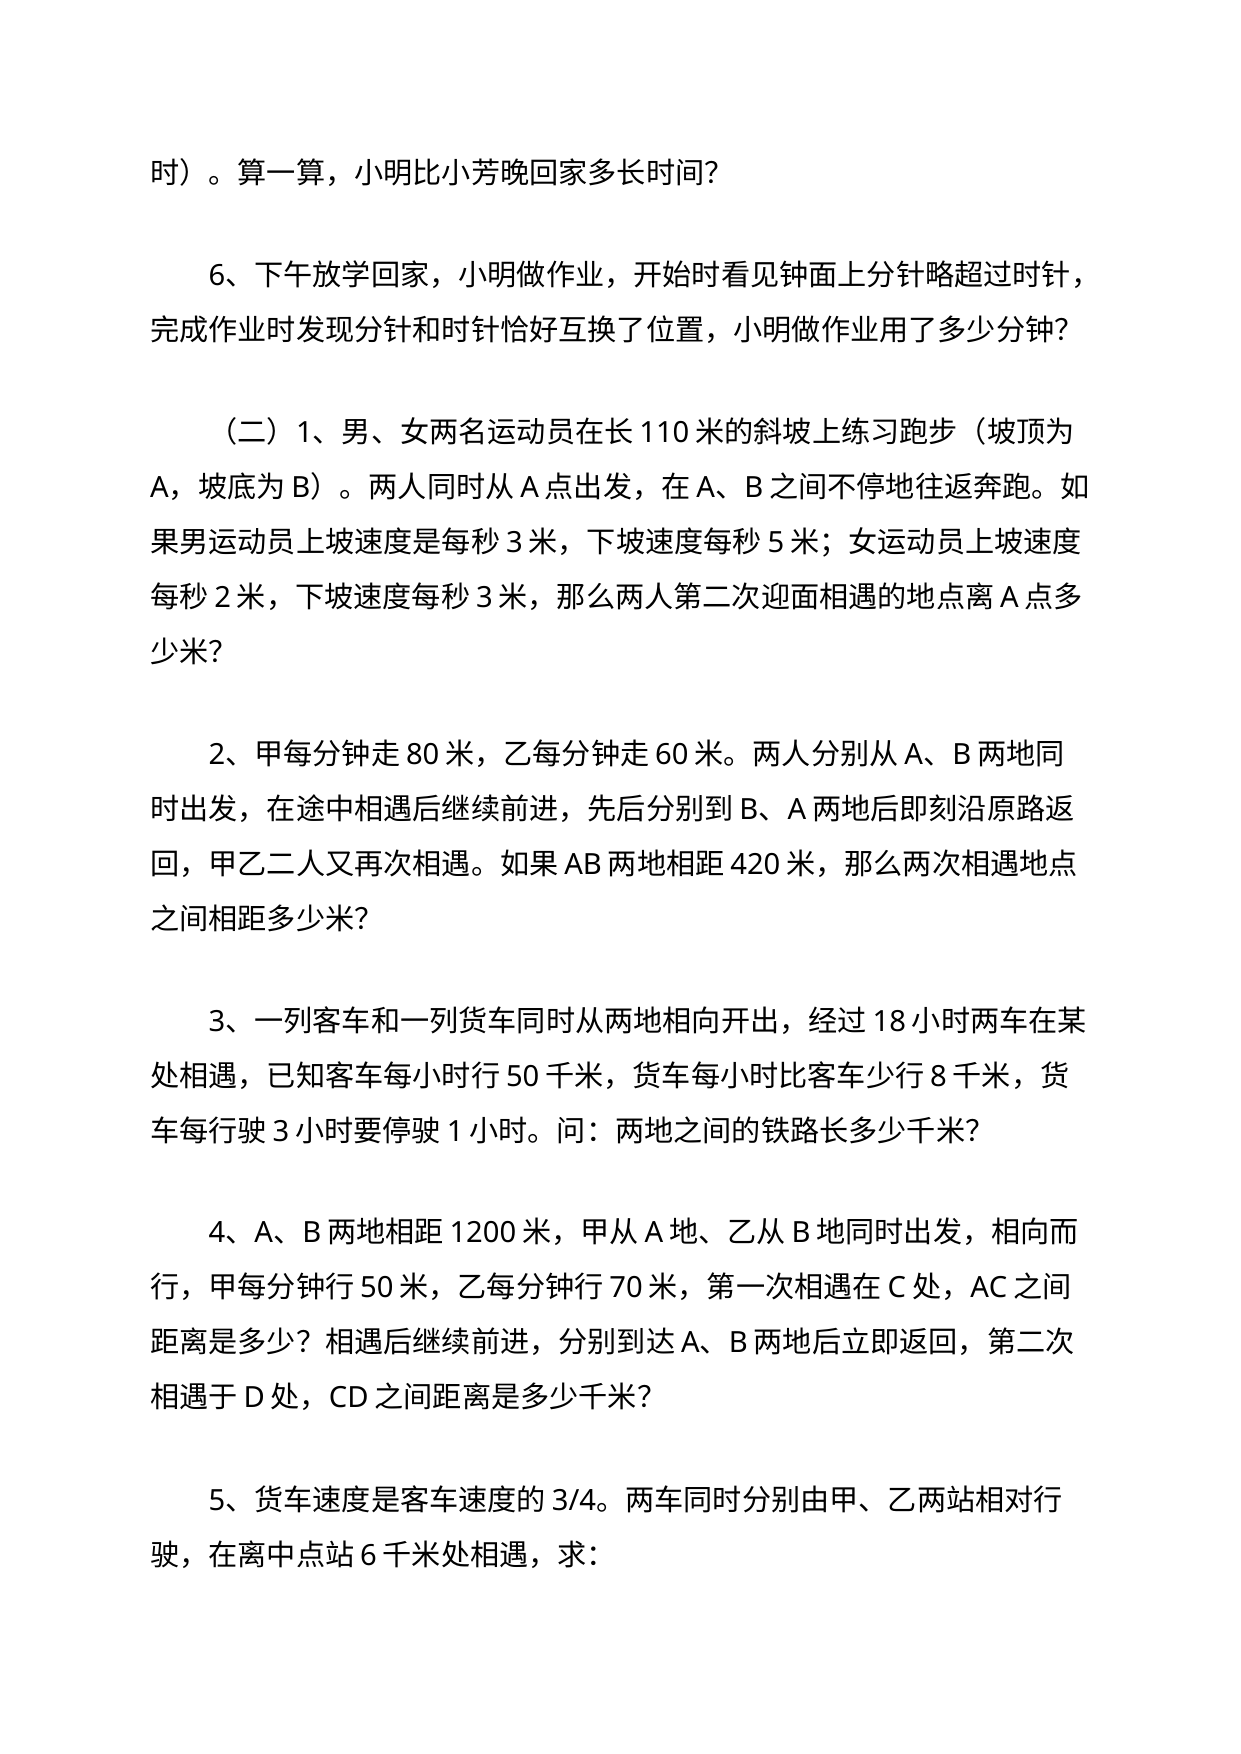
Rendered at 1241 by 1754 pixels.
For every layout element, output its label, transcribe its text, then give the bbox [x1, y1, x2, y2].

text （二）1、男、女两名运动员在长110米的斜坡上练习跑步（坡顶为A，坡底为B）。两人同时从A点出发，在A、B之间不停地往返奔跑。如果男运动员上坡速度是每秒3米，下坡速度每秒5米；女运动员上坡速度每秒2米，下坡速度每秒3米，那么两人第二次迎面相遇的地点离A点多少米？ [150, 408, 1090, 671]
text 2、甲每分钟走80米，乙每分钟走60米。两人分别从A、B两地同时出发，在途中相遇后继续前进，先后分别到B、A两地后即刻沿原路返回，甲乙二人又再次相遇。如果AB两地相距420米，那么两次相遇地点之间相距多少米？ [150, 730, 1090, 938]
text 4、A、B两地相距1200米，甲从A地、乙从B地同时出发，相向而行，甲每分钟行50米，乙每分钟行70米，第一次相遇在C处，AC之间距离是多少？相遇后继续前进，分别到达A、B两地后立即返回，第二次相遇于D处，CD之间距离是多少千米？ [150, 1209, 1090, 1416]
text 6、下午放学回家，小明做作业，开始时看见钟面上分针略超过时针，完成作业时发现分针和时针恰好互换了位置，小明做作业用了多少分钟？ [150, 252, 1090, 349]
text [150, 150, 1090, 192]
text 3、一列客车和一列货车同时从两地相向开出，经过18小时两车在某处相遇，已知客车每小时行50千米，货车每小时比客车少行8千米，货车每行驶3小时要停驶1小时。问：两地之间的铁路长多少千米？ [150, 997, 1090, 1149]
text 5、货车速度是客车速度的3/4。两车同时分别由甲、乙两站相对行驶，在离中点站6千米处相遇，求： [150, 1476, 1090, 1573]
